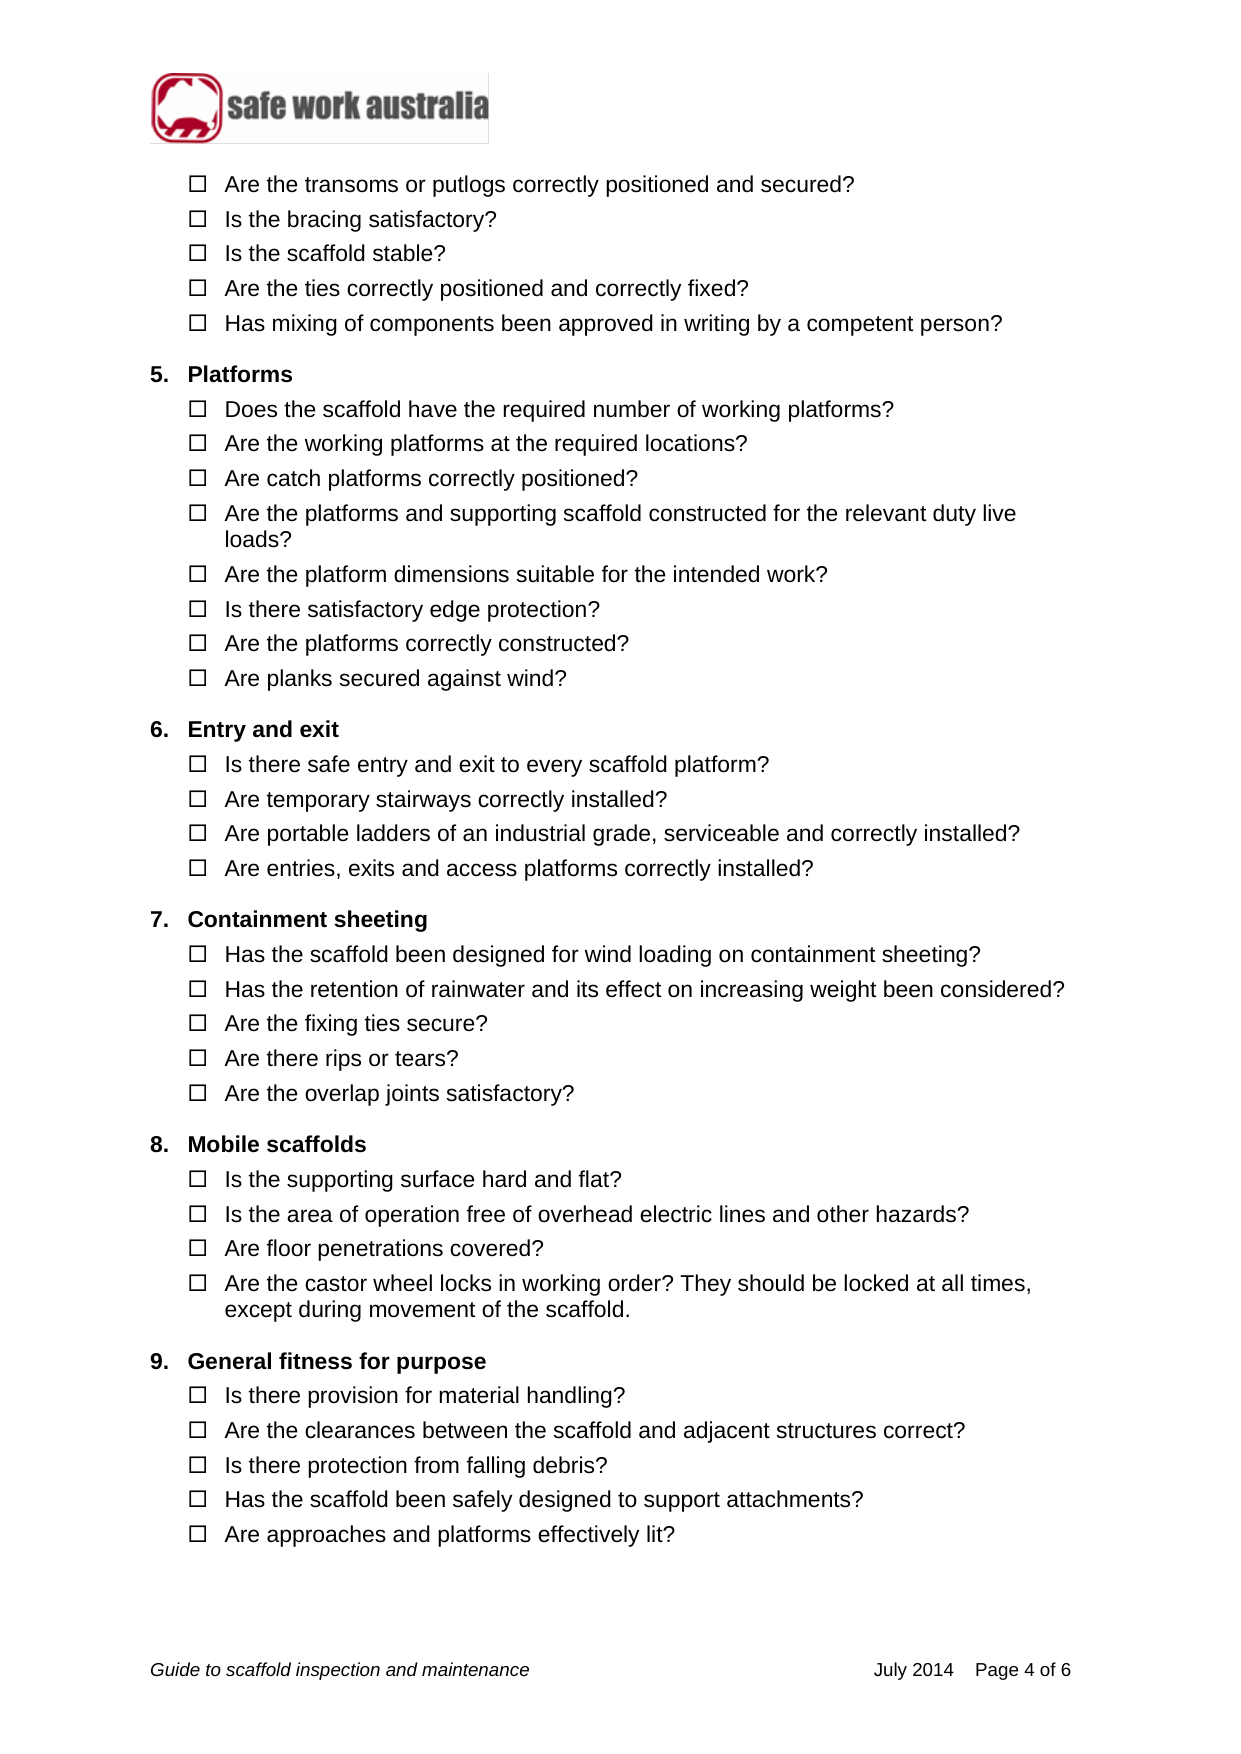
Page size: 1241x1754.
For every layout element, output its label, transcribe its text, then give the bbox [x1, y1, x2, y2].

list Are the platforms and supporting scaffold constructed for the relevant duty live loads? [187, 500, 1090, 552]
list Are entries, exits and access platforms correctly installed? [187, 855, 1090, 881]
list Has mixing of components been approved in writing by a competent person? [187, 310, 1090, 336]
list General fitness for purpose [150, 1348, 1090, 1374]
list Are catch platforms correctly positioned? [187, 465, 1090, 491]
list Are the transoms or putlogs correctly positioned and secured? [187, 171, 1090, 197]
list Are the clearances between the scaffold and adjacent structures correct? [187, 1417, 1090, 1443]
list Is the scaffold stable? [187, 240, 1090, 267]
list Has the retention of rainwater and its effect on increasing weight been considered? [187, 976, 1090, 1002]
list Are the overlap joints satisfactory? [187, 1080, 1090, 1106]
list Is there protection from falling debris? [187, 1452, 1090, 1478]
list Are temporary stairways correctly installed? [187, 786, 1090, 812]
list Platforms [150, 361, 1090, 387]
list Are planks secured against wind? [187, 665, 1090, 691]
list Are portable ladders of an industrial grade, serviceable and correctly installed? [187, 820, 1090, 847]
list Are the platforms correctly constructed? [187, 630, 1090, 657]
list Is there satisfactory edge protection? [187, 596, 1090, 622]
list Mobile scaffolds [150, 1131, 1090, 1157]
list Are the fixing ties secure? [187, 1010, 1090, 1037]
picture [150, 73, 490, 145]
list Are the working platforms at the required locations? [187, 430, 1090, 457]
list Are the ties correctly positioned and correctly fixed? [187, 275, 1090, 301]
list Containment sheeting [150, 906, 1090, 933]
list Entry and exit [150, 716, 1090, 743]
list Is there provision for material handling? [187, 1382, 1090, 1409]
list Is the area of operation free of overhead electric lines and other hazards? [187, 1201, 1090, 1227]
list Has the scaffold been designed for wind loading on containment sheeting? [187, 941, 1090, 967]
list Are approaches and platforms effectively lit? [187, 1521, 1090, 1547]
list Does the scaffold have the required number of working platforms? [187, 396, 1090, 422]
list Are the castor wheel locks in working order? They should be locked at all times, except during movement of the scaffold. [187, 1270, 1090, 1323]
list Are the platform dimensions suitable for the intended work? [187, 561, 1090, 587]
list Is the bracing satisfactory? [187, 206, 1090, 232]
list Are floor penetrations covered? [187, 1235, 1090, 1262]
list Has the scaffold been safely designed to support attachments? [187, 1486, 1090, 1513]
list Is there safe entry and exit to every scaffold platform? [187, 751, 1090, 777]
list Are there rips or tears? [187, 1045, 1090, 1071]
list Is the supporting surface hard and flat? [187, 1166, 1090, 1192]
